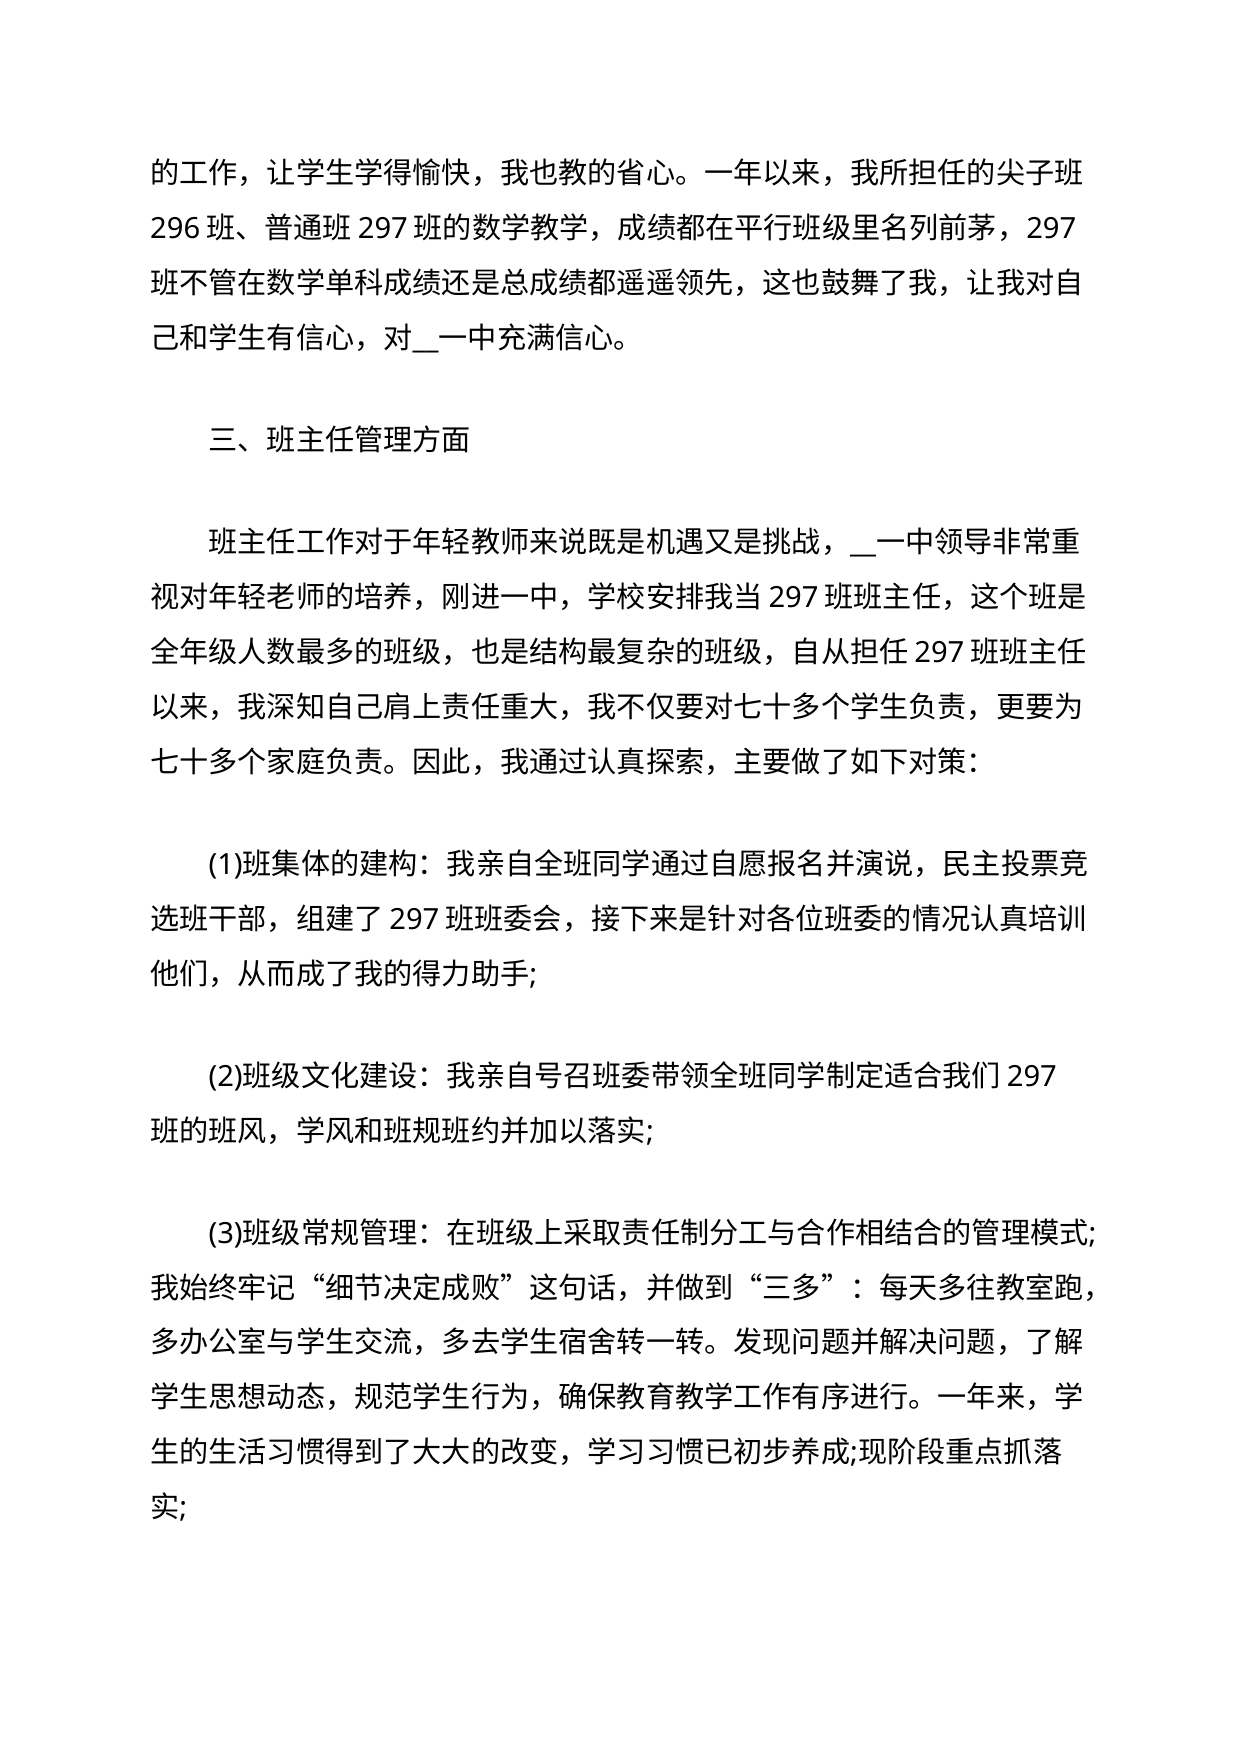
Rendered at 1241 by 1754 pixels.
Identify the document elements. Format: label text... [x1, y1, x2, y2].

text (3)班级常规管理：在班级上采取责任制分工与合作相结合的管理模式;我始终牢记“细节决定成败”这句话，并做到“三多”：每天多往教室跑，多办公室与学生交流，多去学生宿舍转一转。发现问题并解决问题，了解学生思想动态，规范学生行为，确保教育教学工作有序进行。一年来，学生的生活习惯得到了大大的改变，学习习惯已初步养成;现阶段重点抓落实; [150, 1209, 1090, 1526]
text (1)班集体的建构：我亲自全班同学通过自愿报名并演说，民主投票竞选班干部，组建了297班班委会，接下来是针对各位班委的情况认真培训他们，从而成了我的得力助手; [150, 840, 1090, 993]
text 三、班主任管理方面 [150, 417, 1090, 459]
text (2)班级文化建设：我亲自号召班委带领全班同学制定适合我们297班的班风，学风和班规班约并加以落实; [150, 1052, 1090, 1149]
text 班主任工作对于年轻教师来说既是机遇又是挑战，__一中领导非常重视对年轻老师的培养，刚进一中，学校安排我当297班班主任，这个班是全年级人数最多的班级，也是结构最复杂的班级，自从担任297班班主任以来，我深知自己肩上责任重大，我不仅要对七十多个学生负责，更要为七十多个家庭负责。因此，我通过认真探索，主要做了如下对策： [150, 518, 1090, 781]
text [150, 150, 1090, 357]
